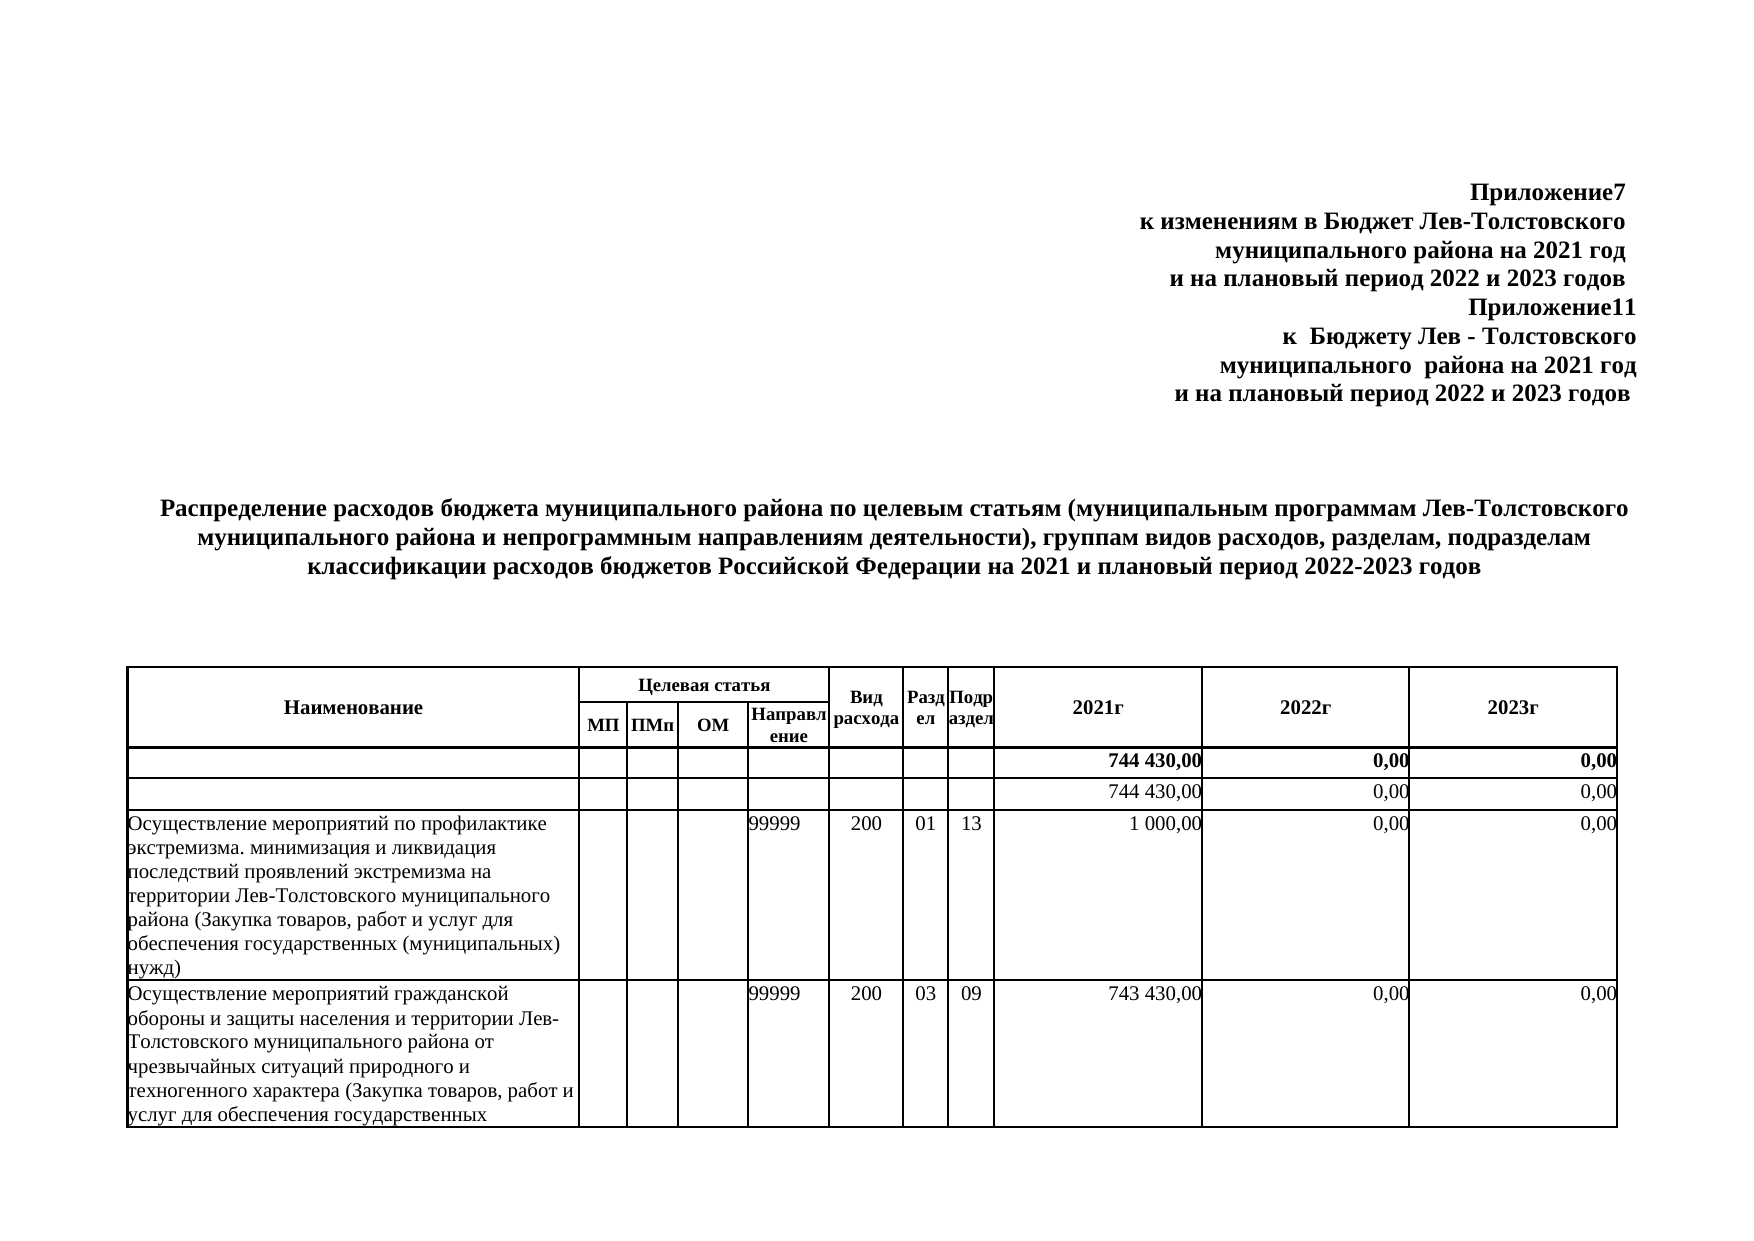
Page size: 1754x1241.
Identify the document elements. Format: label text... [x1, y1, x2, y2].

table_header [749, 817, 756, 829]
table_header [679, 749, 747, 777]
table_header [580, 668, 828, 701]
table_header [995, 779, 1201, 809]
text Приложение11 [62, 292, 1636, 321]
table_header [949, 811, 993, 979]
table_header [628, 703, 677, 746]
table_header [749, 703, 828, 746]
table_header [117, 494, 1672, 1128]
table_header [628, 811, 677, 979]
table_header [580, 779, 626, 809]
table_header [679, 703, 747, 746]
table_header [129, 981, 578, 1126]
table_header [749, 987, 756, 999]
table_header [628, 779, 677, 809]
title к изменениям в Бюджет Лев-Толстовского [118, 206, 1626, 235]
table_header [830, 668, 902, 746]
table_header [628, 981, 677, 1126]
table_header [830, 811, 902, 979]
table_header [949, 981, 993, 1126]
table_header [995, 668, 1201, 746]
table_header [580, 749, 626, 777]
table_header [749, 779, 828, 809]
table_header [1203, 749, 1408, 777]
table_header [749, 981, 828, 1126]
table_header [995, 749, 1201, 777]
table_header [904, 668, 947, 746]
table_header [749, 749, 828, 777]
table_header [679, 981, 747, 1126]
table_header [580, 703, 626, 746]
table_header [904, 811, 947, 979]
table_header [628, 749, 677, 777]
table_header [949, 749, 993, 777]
text и на плановый период 2022 и 2023 годов [118, 378, 1636, 407]
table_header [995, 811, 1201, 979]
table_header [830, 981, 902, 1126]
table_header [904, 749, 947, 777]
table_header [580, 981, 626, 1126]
text и на плановый период 2022 и 2023 годов [118, 263, 1626, 292]
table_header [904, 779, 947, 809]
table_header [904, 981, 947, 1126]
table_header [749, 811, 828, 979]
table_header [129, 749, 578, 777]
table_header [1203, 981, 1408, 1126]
text к Бюджету Лев - Толстовского [62, 321, 1636, 350]
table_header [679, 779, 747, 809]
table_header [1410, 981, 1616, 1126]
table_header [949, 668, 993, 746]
text муниципального района на 2021 год [62, 350, 1636, 378]
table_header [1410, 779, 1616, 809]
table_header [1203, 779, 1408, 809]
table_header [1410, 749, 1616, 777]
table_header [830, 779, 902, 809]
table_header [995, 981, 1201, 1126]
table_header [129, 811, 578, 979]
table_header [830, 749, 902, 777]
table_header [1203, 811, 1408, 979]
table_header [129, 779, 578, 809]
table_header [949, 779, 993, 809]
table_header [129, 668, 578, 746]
title Приложение7 [118, 177, 1626, 206]
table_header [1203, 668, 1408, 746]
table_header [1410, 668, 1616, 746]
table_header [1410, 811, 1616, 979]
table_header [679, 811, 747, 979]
text муниципального района на 2021 год [118, 235, 1626, 263]
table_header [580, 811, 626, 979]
